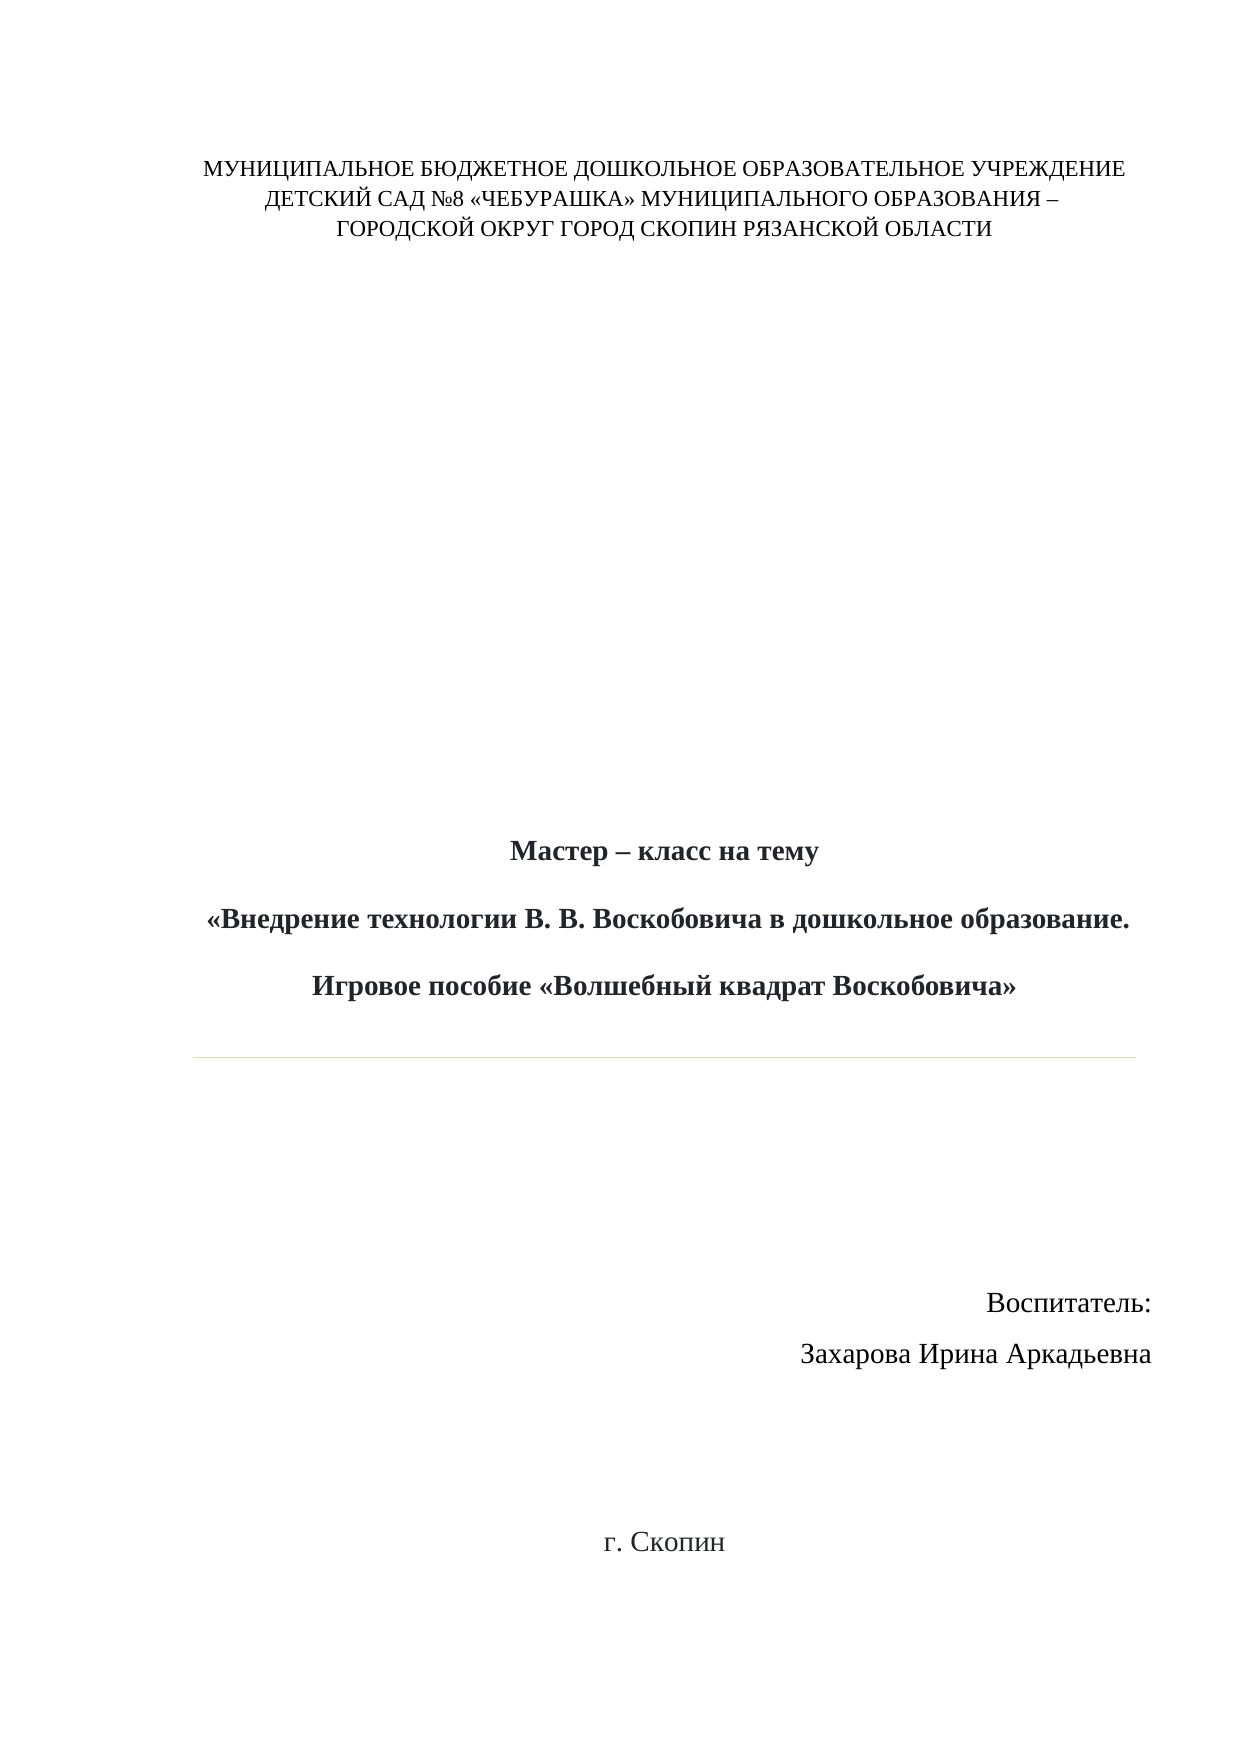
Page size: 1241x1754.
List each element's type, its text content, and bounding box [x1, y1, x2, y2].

text Мастер – класс на тему [193, 812, 1136, 867]
text МУНИЦИПАЛЬНОЕ БЮДЖЕТНОЕ ДОШКОЛЬНОЕ ОБРАЗОВАТЕЛЬНОЕ УЧРЕЖДЕНИЕ ДЕТСКИЙ САД №8 «ЧЕБУРАШКА» МУНИЦИПАЛЬНОГО ОБРАЗОВАНИЯ – ГОРОДСКОЙ ОКРУГ ГОРОД СКОПИН РЯЗАНСКОЙ ОБЛАСТИ [177, 155, 1152, 242]
text Игровое пособие «Волшебный квадрат Воскобовича» [193, 947, 1136, 1057]
text «Внедрение технологии В. В. Воскобовича в дошкольное образование. [193, 879, 1136, 934]
text г. Скопин [177, 1524, 1152, 1558]
text Захарова Ирина Аркадьевна [162, 1336, 1152, 1369]
text Воспитатель: [162, 1286, 1152, 1319]
